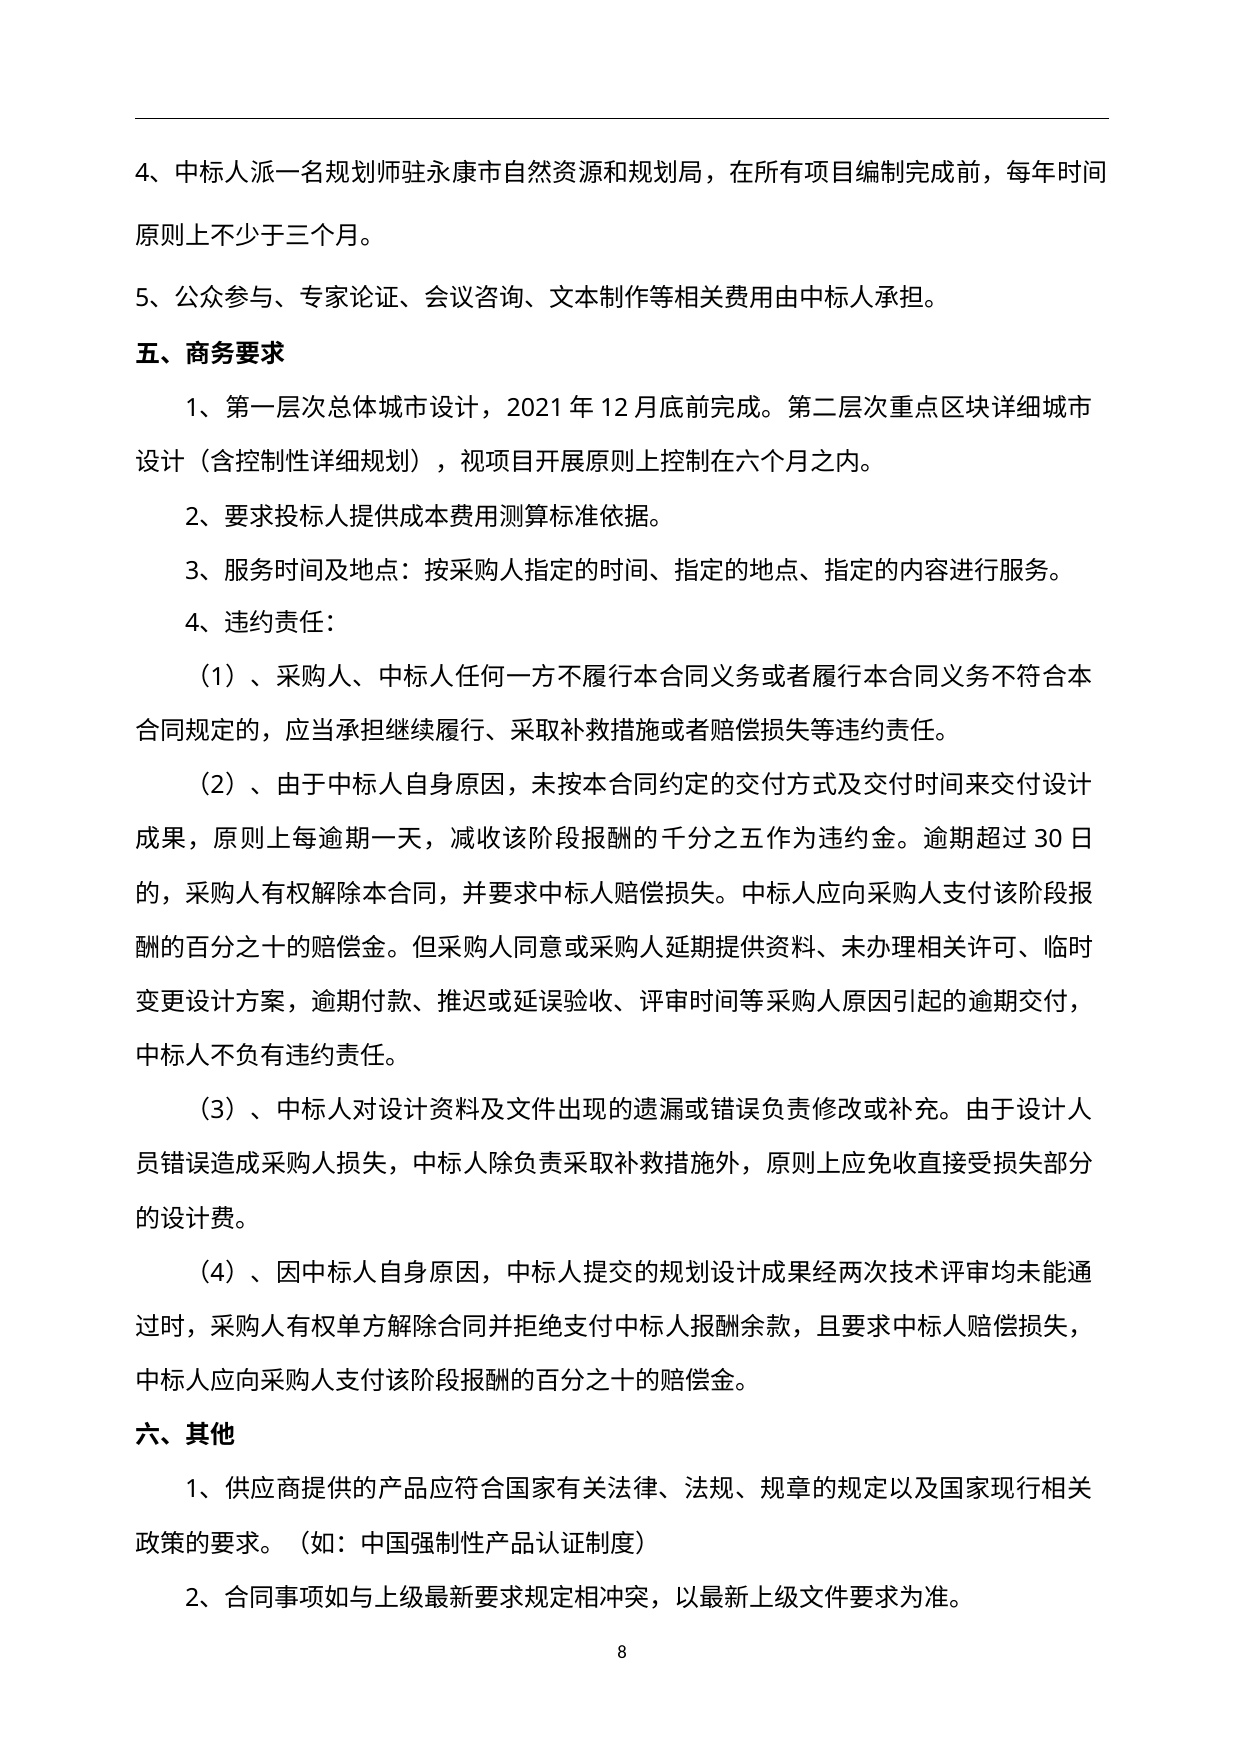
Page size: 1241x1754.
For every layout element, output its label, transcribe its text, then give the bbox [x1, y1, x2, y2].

text （3）、中标人对设计资料及文件出现的遗漏或错误负责修改或补充。由于设计人员错误造成采购人损失，中标人除负责采取补救措施外，原则上应免收直接受损失部分的设计费。 [135, 1075, 1094, 1238]
text （2）、由于中标人自身原因，未按本合同约定的交付方式及交付时间来交付设计成果，原则上每逾期一天，减收该阶段报酬的千分之五作为违约金。逾期超过30日的，采购人有权解除本合同，并要求中标人赔偿损失。中标人应向采购人支付该阶段报酬的百分之十的赔偿金。但采购人同意或采购人延期提供资料、未办理相关许可、临时变更设计方案，逾期付款、推迟或延误验收、评审时间等采购人原因引起的逾期交付，中标人不负有违约责任。 [135, 750, 1094, 1075]
text （4）、因中标人自身原因，中标人提交的规划设计成果经两次技术评审均未能通过时，采购人有权单方解除合同并拒绝支付中标人报酬余款，且要求中标人赔偿损失，中标人应向采购人支付该阶段报酬的百分之十的赔偿金。 [135, 1238, 1094, 1400]
text 4、违约责任： [135, 590, 1109, 642]
text 六、其他 [135, 1400, 1094, 1454]
text 3、服务时间及地点：按采购人指定的时间、指定的地点、指定的内容进行服务。 [135, 536, 1094, 590]
list 1、第一层次总体城市设计，2021年12月底前完成。第二层次重点区块详细城市设计（含控制性详细规划），视项目开展原则上控制在六个月之内。 [135, 373, 1094, 482]
text 5、公众参与、专家论证、会议咨询、文本制作等相关费用由中标人承担。 [135, 257, 1109, 319]
text 4、中标人派一名规划师驻永康市自然资源和规划局，在所有项目编制完成前，每年时间原则上不少于三个月。 [135, 132, 1109, 257]
list 五、商务要求 [135, 319, 1094, 373]
text 2、合同事项如与上级最新要求规定相冲突，以最新上级文件要求为准。 [135, 1563, 1094, 1617]
text 1、供应商提供的产品应符合国家有关法律、法规、规章的规定以及国家现行相关政策的要求。（如：中国强制性产品认证制度） [135, 1454, 1094, 1563]
text 2、要求投标人提供成本费用测算标准依据。 [135, 482, 1094, 536]
text （1）、采购人、中标人任何一方不履行本合同义务或者履行本合同义务不符合本合同规定的，应当承担继续履行、采取补救措施或者赔偿损失等违约责任。 [135, 642, 1094, 750]
